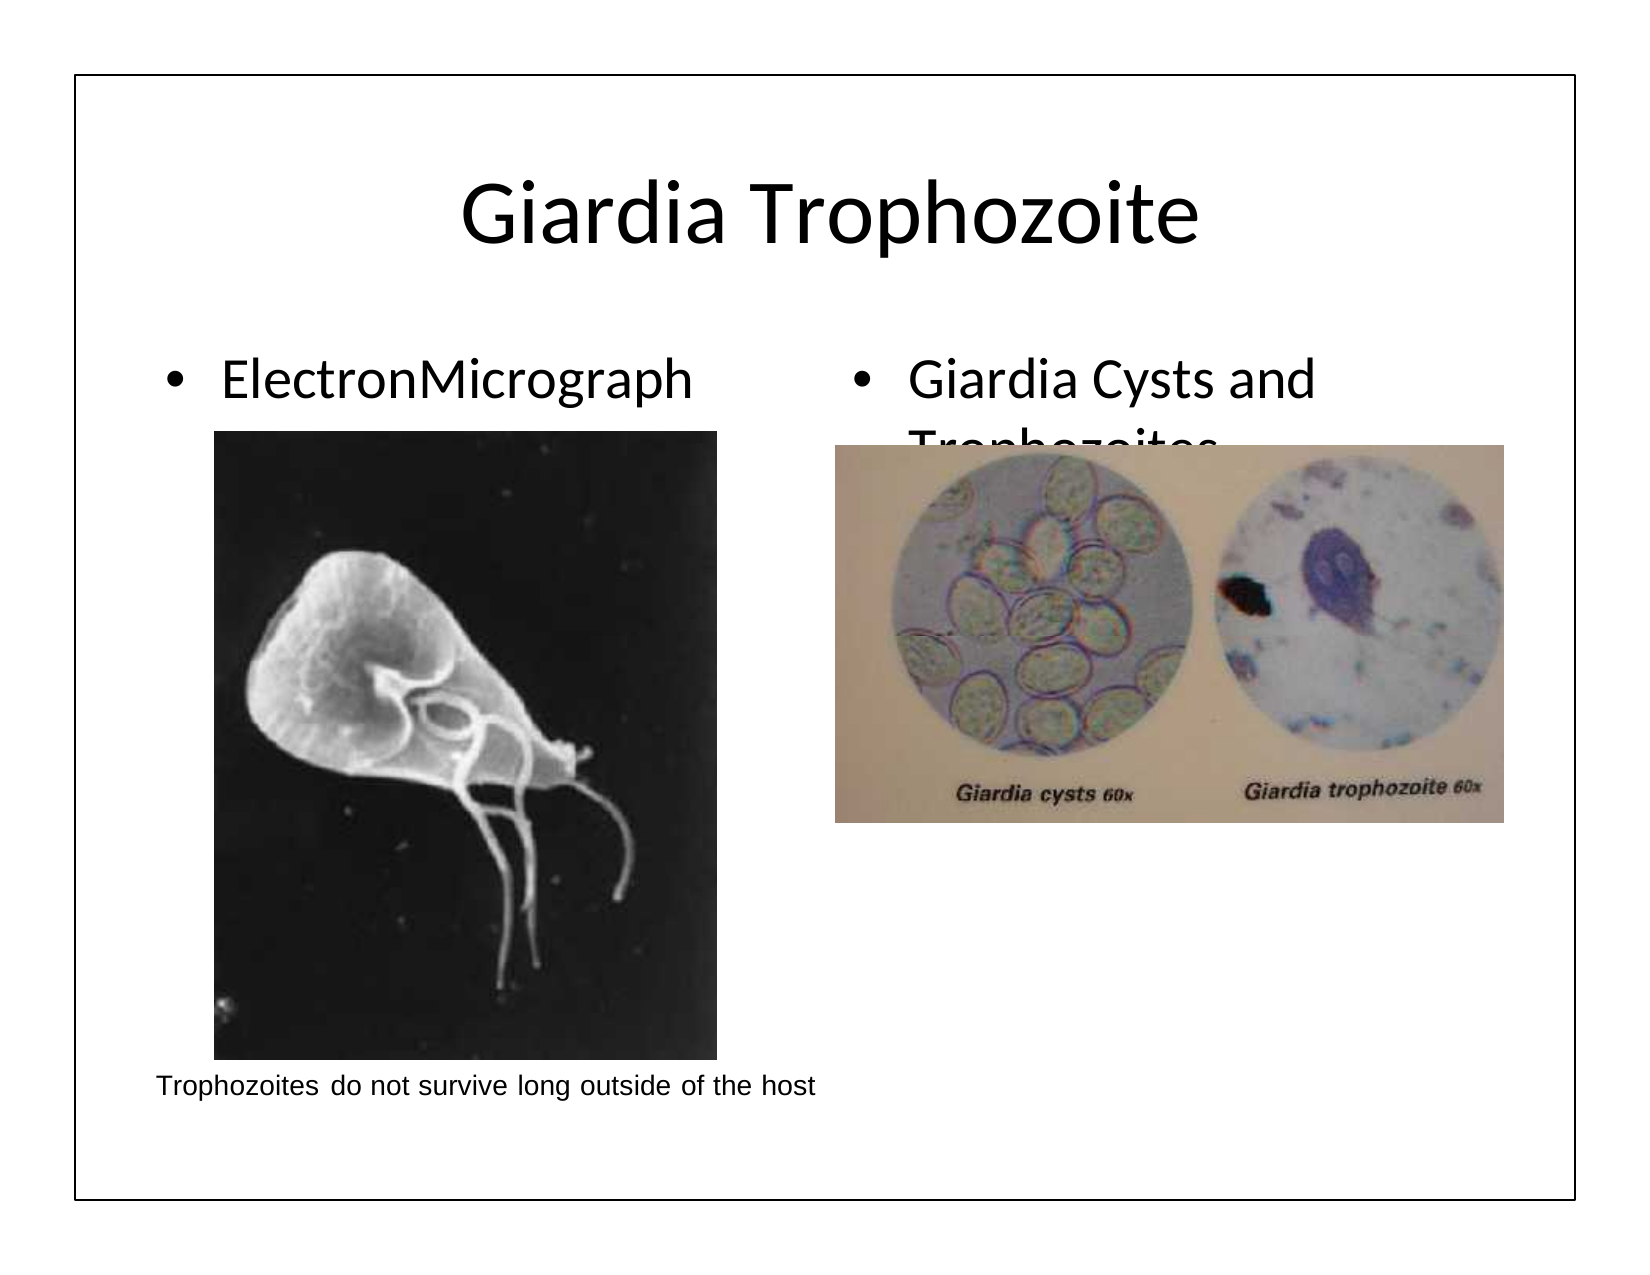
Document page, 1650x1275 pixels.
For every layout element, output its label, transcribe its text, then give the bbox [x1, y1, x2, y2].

text Trophozoites do not survive long outside of the host [156, 1069, 1414, 1101]
picture [214, 431, 717, 1060]
text Giardia Trophozoite [461, 169, 1414, 269]
text • ElectronMicrograph • Giardia Cysts and [165, 344, 1414, 414]
picture [835, 445, 1504, 823]
